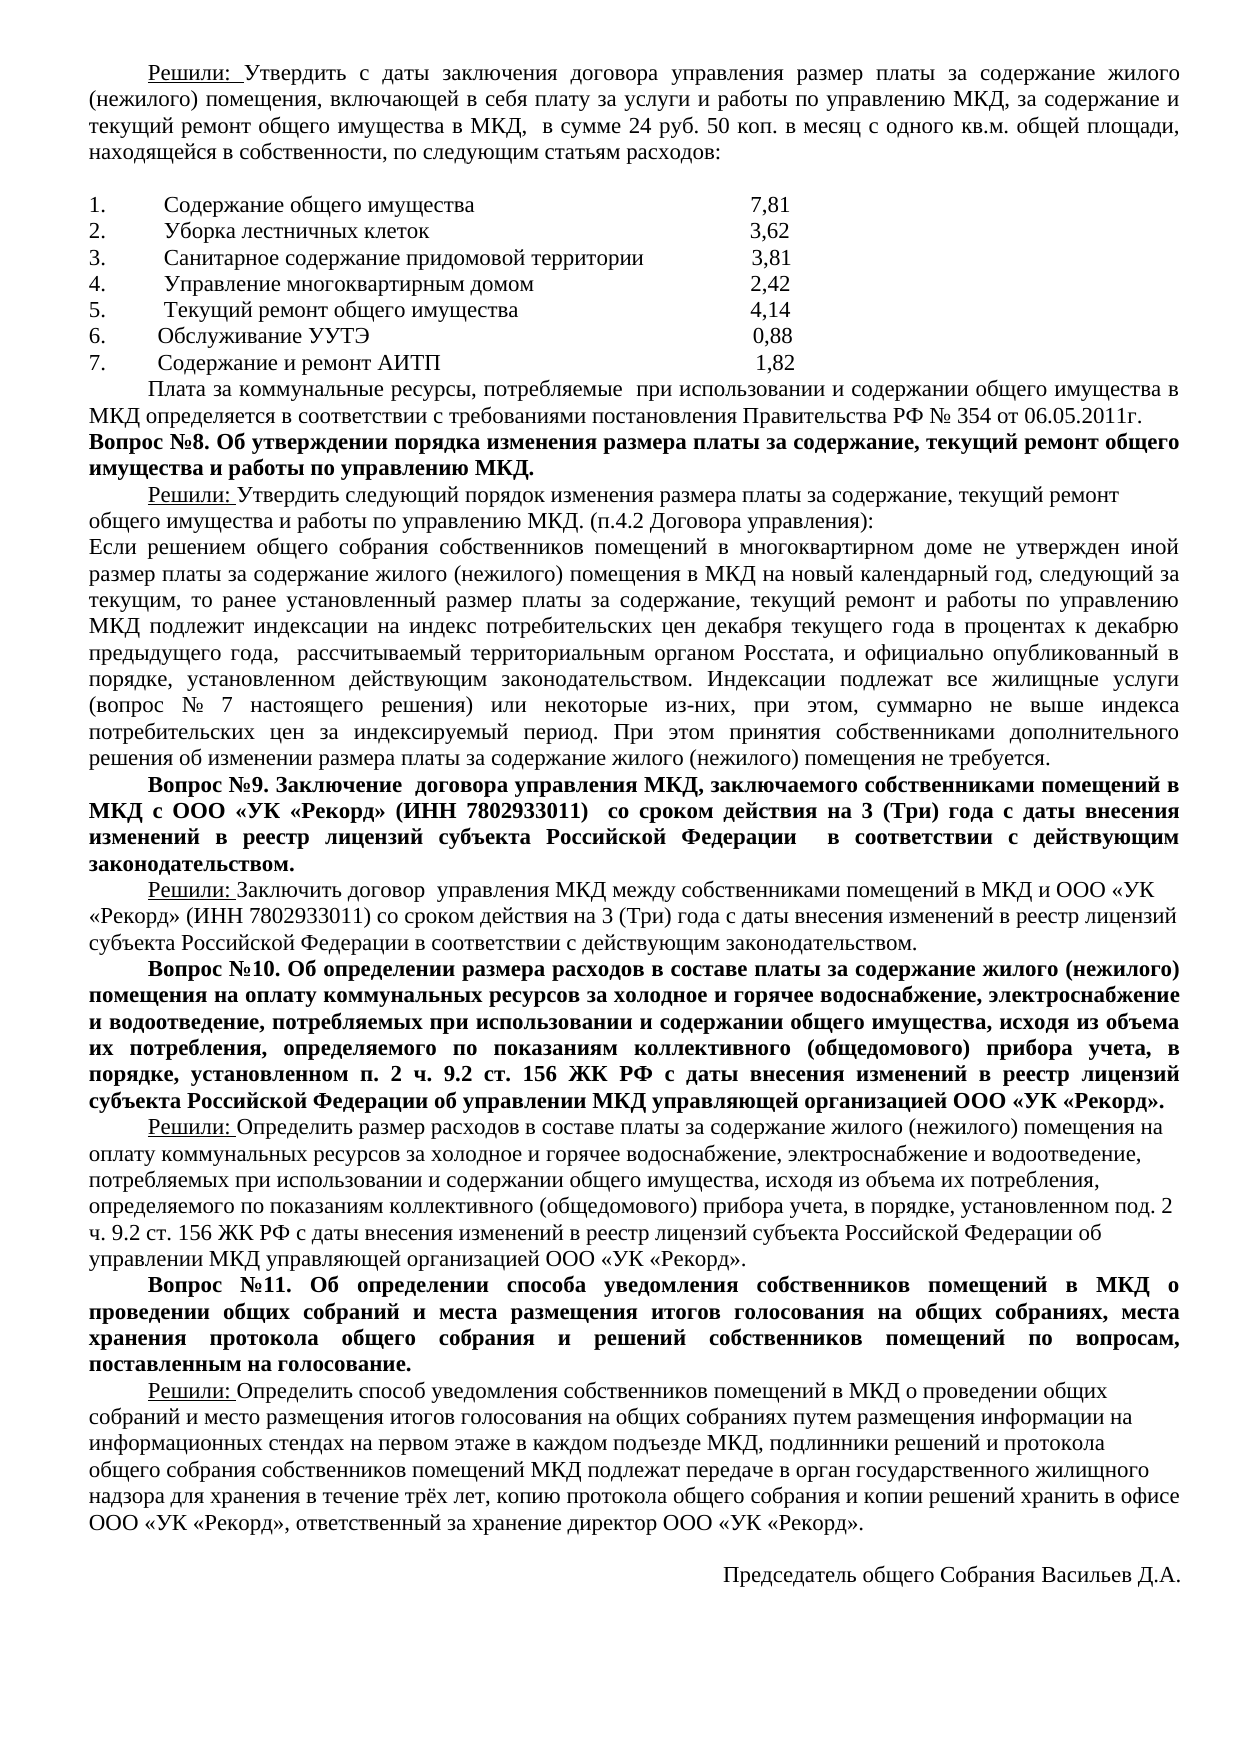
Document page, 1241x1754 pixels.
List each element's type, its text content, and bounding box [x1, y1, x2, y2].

text 5. Текущий ремонт общего имущества 4,14 [89, 296, 1181, 323]
text Вопрос №10. Об определении размера расходов в составе платы за содержание жилого (нежилого) помещения на оплату коммунальных ресурсов за холодное и горячее водоснабжение, электроснабжение и водоотведение, потребляемых при использовании и содержании общего имущества, исходя из объема их потребления, определяемого по показаниям коллективного (общедомового) прибора учета, в порядке, установленном п. 2 ч. 9.2 ст. 156 ЖК РФ с даты внесения изменений в реестр лицензий субъекта Российской Федерации об управлении МКД управляющей организацией ООО «УК «Рекорд». [89, 955, 1181, 1113]
text 3. Санитарное содержание придомовой территории 3,81 [89, 243, 1181, 270]
text Решили: Утвердить следующий порядок изменения размера платы за содержание, текущий ремонт общего имущества и работы по управлению МКД. (п.4.2 Договора управления): [89, 481, 1181, 533]
text Плата за коммунальные ресурсы, потребляемые при использовании и содержании общего имущества в МКД определяется в соответствии с требованиями постановления Правительства РФ № 354 от 06.05.2011г. [89, 375, 1181, 428]
text Решили: Определить способ уведомления собственников помещений в МКД о проведении общих собраний и место размещения итогов голосования на общих собраниях путем размещения информации на информационных стендах на первом этаже в каждом подъезде МКД, подлинники решений и протокола общего собрания собственников помещений МКД подлежат передаче в орган государственного жилищного надзора для хранения в течение трёх лет, копию протокола общего собрания и копии решений хранить в офисе ООО «УК «Рекорд», ответственный за хранение директор ООО «УК «Рекорд». [89, 1377, 1181, 1535]
text Решили: Утвердить с даты заключения договора управления размер платы за содержание жилого (нежилого) помещения, включающей в себя плату за услуги и работы по управлению МКД, за содержание и текущий ремонт общего имущества в МКД, в сумме 24 руб. 50 коп. в месяц с одного кв.м. общей площади, находящейся в собственности, по следующим статьям расходов: [89, 59, 1181, 164]
text 2. Уборка лестничных клеток 3,62 [89, 217, 1181, 243]
text 6. Обслуживание УУТЭ 0,88 [89, 323, 1181, 349]
text 1. Содержание общего имущества 7,81 [89, 191, 1181, 217]
text Решили: Заключить договор управления МКД между собственниками помещений в МКД и ООО «УК «Рекорд» (ИНН 7802933011) со сроком действия на 3 (Три) года с даты внесения изменений в реестр лицензий субъекта Российской Федерации в соответствии с действующим законодательством. [89, 876, 1181, 955]
text Вопрос №9. Заключение договора управления МКД, заключаемого собственниками помещений в МКД с ООО «УК «Рекорд» (ИНН 7802933011) со сроком действия на 3 (Три) года с даты внесения изменений в реестр лицензий субъекта Российской Федерации в соответствии с действующим законодательством. [89, 771, 1181, 876]
text Решили: Определить размер расходов в составе платы за содержание жилого (нежилого) помещения на оплату коммунальных ресурсов за холодное и горячее водоснабжение, электроснабжение и водоотведение, потребляемых при использовании и содержании общего имущества, исходя из объема их потребления, определяемого по показаниям коллективного (общедомового) прибора учета, в порядке, установленном под. 2 ч. 9.2 ст. 156 ЖК РФ с даты внесения изменений в реестр лицензий субъекта Российской Федерации об управлении МКД управляющей организацией ООО «УК «Рекорд». [89, 1113, 1181, 1271]
text Вопрос №8. Об утверждении порядка изменения размера платы за содержание, текущий ремонт общего имущества и работы по управлению МКД. [89, 428, 1181, 481]
text Председатель общего Собрания Васильев Д.А. [89, 1561, 1181, 1588]
text 4. Управление многоквартирным домом 2,42 [89, 270, 1181, 296]
text Вопрос №11. Об определении способа уведомления собственников помещений в МКД о проведении общих собраний и места размещения итогов голосования на общих собраниях, места хранения протокола общего собрания и решений собственников помещений по вопросам, поставленным на голосование. [89, 1271, 1181, 1377]
text 7. Содержание и ремонт АИТП 1,82 [89, 349, 1181, 375]
text Если решением общего собрания собственников помещений в многоквартирном доме не утвержден иной размер платы за содержание жилого (нежилого) помещения в МКД на новый календарный год, следующий за текущим, то ранее установленный размер платы за содержание, текущий ремонт и работы по управлению МКД подлежит индексации на индекс потребительских цен декабря текущего года в процентах к декабрю предыдущего года, рассчитываемый территориальным органом Росстата, и официально опубликованный в порядке, установленном действующим законодательством. Индексации подлежат все жилищные услуги (вопрос № 7 настоящего решения) или некоторые из-них, при этом, суммарно не выше индекса потребительских цен за индексируемый период. При этом принятия собственниками дополнительного решения об изменении размера платы за содержание жилого (нежилого) помещения не требуется. [89, 533, 1181, 771]
